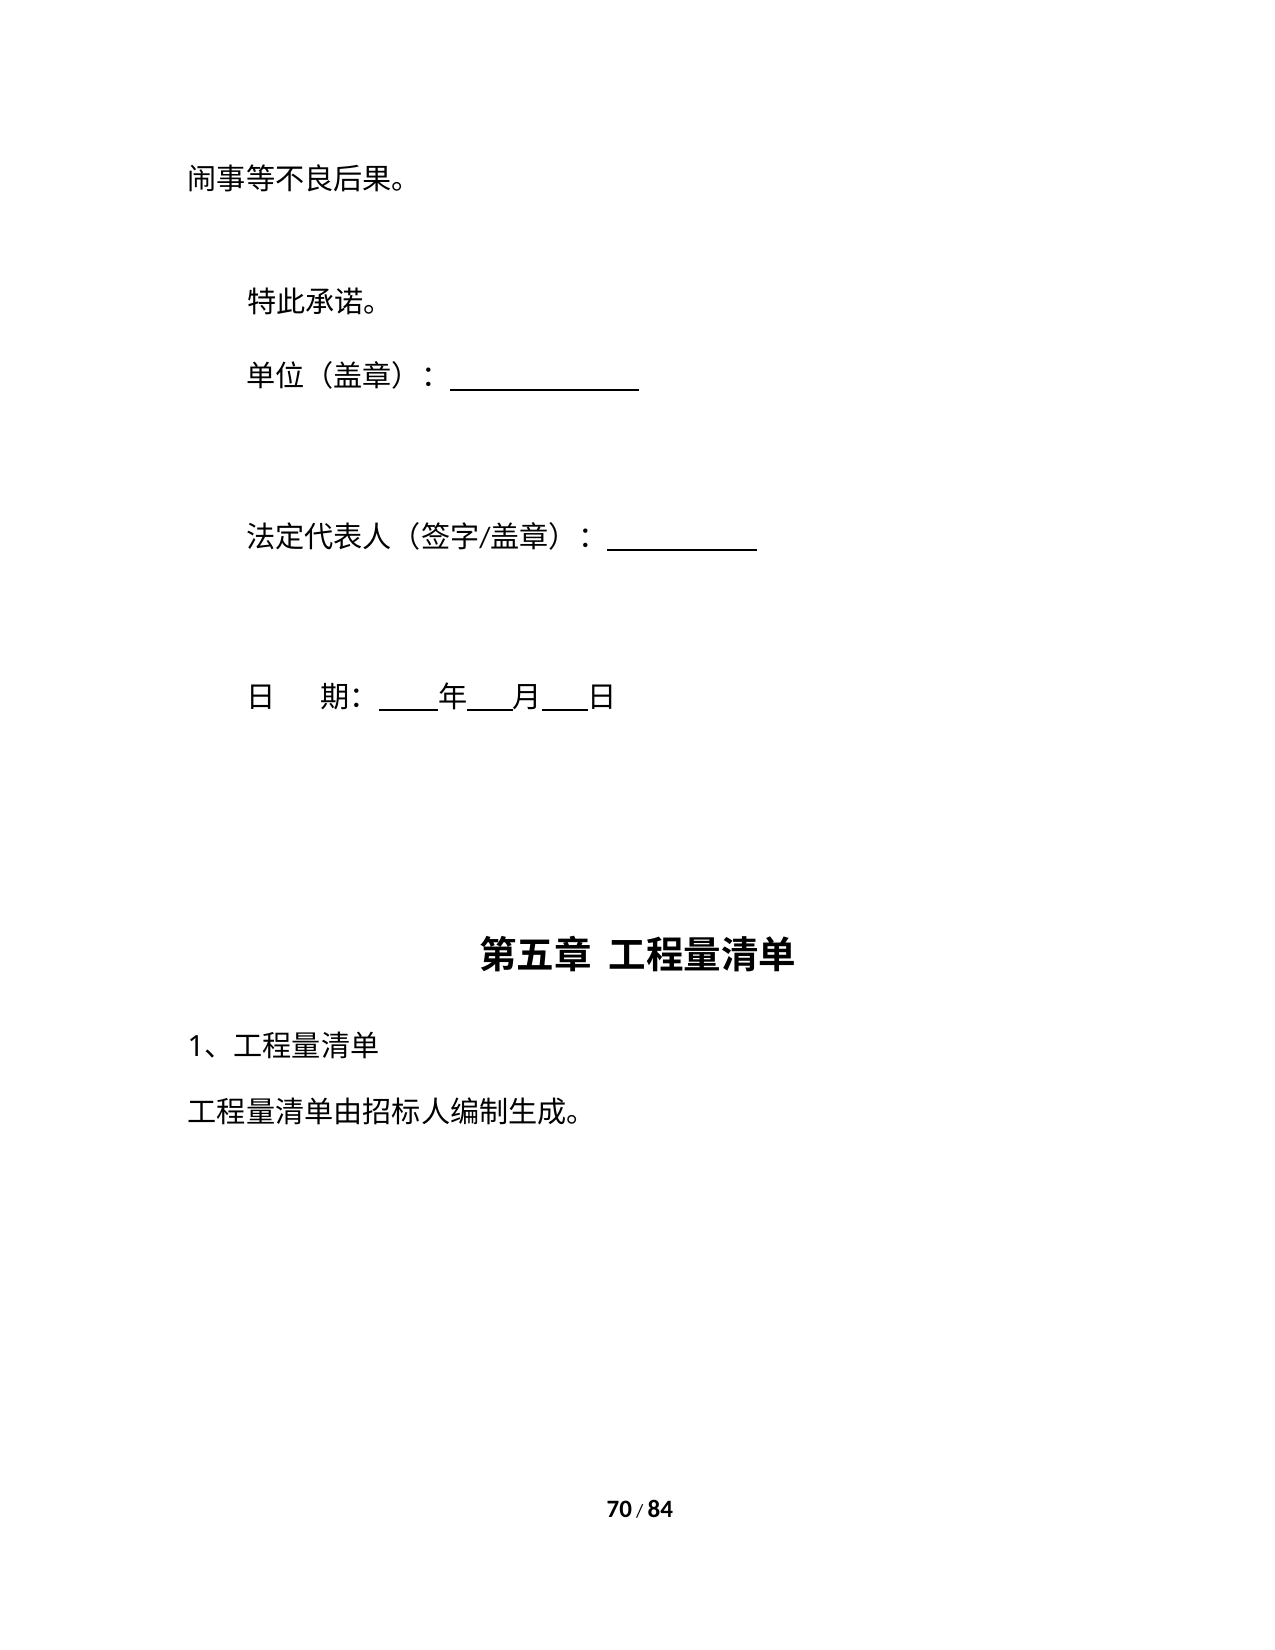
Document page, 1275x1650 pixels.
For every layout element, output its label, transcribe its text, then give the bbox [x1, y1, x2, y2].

text 法定代表人（签字/盖章）： [187, 502, 1087, 567]
text 第五章 工程量清单 [187, 920, 1087, 985]
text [187, 155, 1087, 198]
text 特此承诺。 [187, 278, 1087, 321]
text 日 期： 年 月 日 [187, 662, 1087, 727]
text 1、工程量清单 [187, 1012, 1087, 1077]
text 单位（盖章）： [187, 342, 1087, 407]
text 工程量清单由招标人编制生成。 [187, 1077, 1087, 1142]
